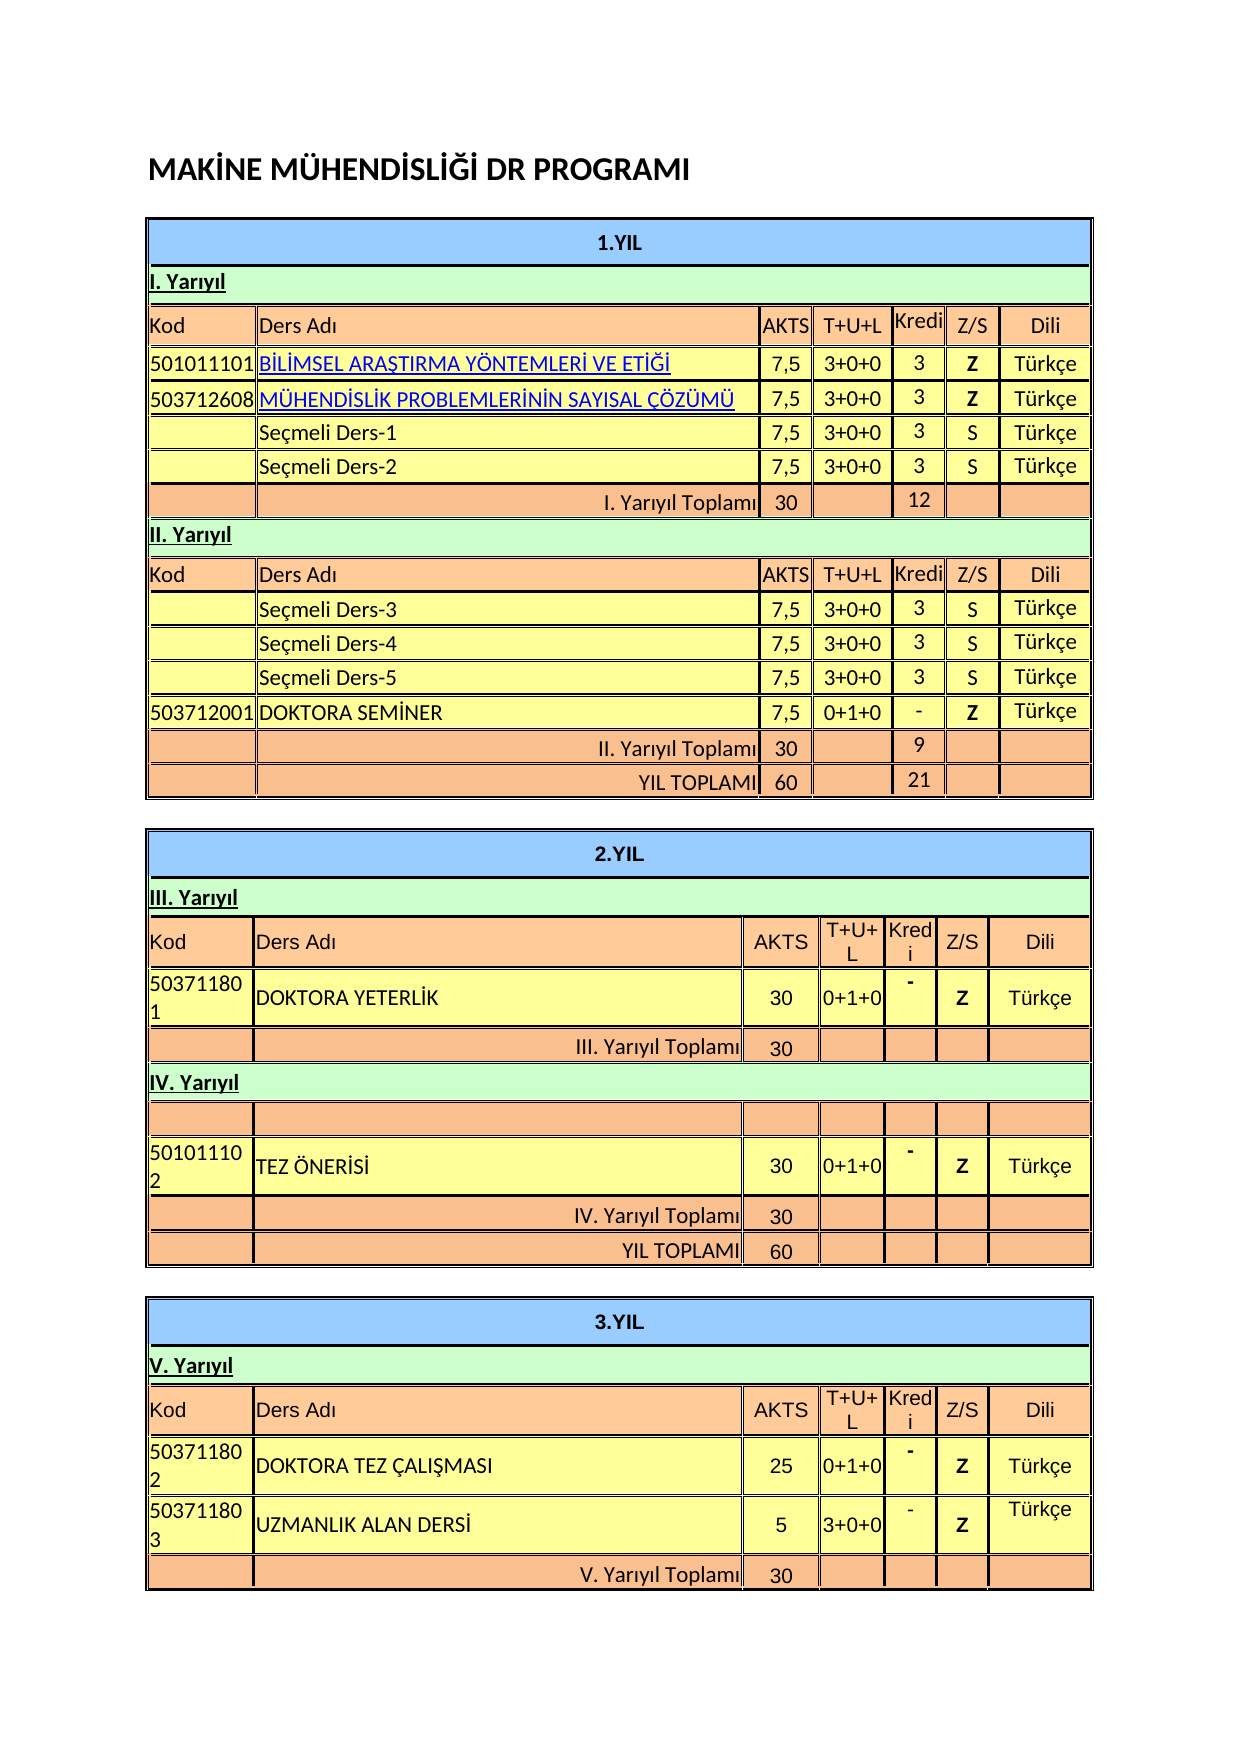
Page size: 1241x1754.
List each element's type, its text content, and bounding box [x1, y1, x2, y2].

table_cell S [947, 417, 998, 448]
table_cell 501011102 [147, 1135, 253, 1194]
table_cell [821, 1197, 883, 1229]
table_cell [936, 1233, 988, 1264]
table_cell Ders Adı [255, 918, 741, 966]
table_cell S [947, 628, 998, 659]
table_cell [938, 1103, 987, 1135]
table_cell Türkçe [990, 1434, 1091, 1493]
table_cell 3 [894, 593, 944, 624]
table_cell 7,5 [761, 382, 811, 413]
table_cell [946, 765, 999, 796]
table_cell 3+0+0 [814, 593, 891, 624]
table_cell [149, 728, 255, 762]
table_cell 503712608 [149, 379, 255, 413]
table_cell Türkçe [1001, 379, 1090, 413]
table_cell - [886, 1438, 935, 1493]
table_cell Kod [149, 915, 252, 966]
table_cell Türkçe [1001, 590, 1090, 624]
table_cell Z [938, 970, 987, 1025]
table_cell Kod [149, 303, 255, 344]
table_cell 30 [761, 731, 811, 762]
table_cell 7,5 [761, 348, 811, 379]
table_cell 25 [744, 1438, 818, 1493]
table_cell 5 [744, 1497, 818, 1553]
table_cell 0+1+0 [821, 1438, 883, 1493]
table_cell Türkçe [1001, 693, 1091, 727]
table_cell [988, 1553, 1092, 1588]
table_cell T+U+L [814, 559, 891, 590]
table_cell Kod [149, 1383, 252, 1434]
table_cell 0+1+0 [821, 970, 883, 1025]
table_cell Seçmeli Ders-2 [258, 451, 758, 482]
table_cell S [947, 662, 998, 693]
table_cell Türkçe [1001, 345, 1091, 379]
table_cell [813, 765, 892, 796]
table_cell 3+0+0 [814, 451, 891, 482]
table_cell Z [947, 697, 998, 727]
table_cell [886, 1103, 935, 1135]
table_cell [149, 482, 255, 516]
table_cell - [894, 697, 944, 727]
table_cell 503712001 [149, 693, 255, 727]
table_cell [938, 1197, 987, 1229]
table_cell [149, 413, 255, 448]
table_cell T+U+L [821, 918, 883, 966]
table_cell 3 [894, 382, 944, 413]
table_cell Kredi [894, 307, 944, 344]
table_cell 503711803 [149, 1494, 252, 1553]
table_cell Dili [1001, 303, 1091, 344]
table_cell 3+0+0 [814, 382, 891, 413]
table_cell [886, 1029, 935, 1061]
table_cell [820, 1233, 884, 1264]
table_cell 12 [894, 485, 944, 516]
table_cell 0+1+0 [821, 1138, 883, 1194]
table_cell 30 [744, 1197, 818, 1229]
table_cell [990, 1025, 1091, 1061]
table_cell AKTS [761, 559, 811, 590]
table_cell 3+0+0 [814, 417, 891, 448]
table_cell BİLİMSEL ARAŞTIRMA YÖNTEMLERİ VE ETİĞİ [258, 348, 758, 379]
table_cell Z [947, 348, 998, 379]
table_cell AKTS [744, 918, 818, 966]
table_cell [990, 1194, 1090, 1229]
table_cell 30 [744, 1029, 818, 1061]
table_cell [947, 485, 998, 516]
table_cell AKTS [744, 1387, 818, 1434]
table_cell 3 [894, 662, 944, 693]
table_cell [149, 1100, 252, 1135]
table_cell [988, 1229, 1091, 1264]
table_cell Dili [999, 556, 1092, 590]
table_header 1.YIL [149, 220, 1090, 264]
table_cell V. Yarıyıl Toplamı [253, 1556, 742, 1588]
table_cell Seçmeli Ders-1 [258, 417, 758, 448]
table_cell 60 [759, 765, 813, 796]
table_cell III. Yarıyıl Toplamı [255, 1029, 741, 1061]
table_cell YIL TOPLAMI [253, 1233, 742, 1264]
table_header 2.YIL [149, 832, 1090, 876]
table_cell T+U+L [821, 1387, 883, 1434]
table_cell 7,5 [761, 628, 811, 659]
table_cell [147, 659, 257, 693]
table_cell AKTS [761, 307, 811, 344]
table_cell 30 [743, 1556, 820, 1588]
table_cell 30 [744, 970, 818, 1025]
table_cell DOKTORA YETERLİK [255, 970, 741, 1025]
table_cell 21 [892, 765, 946, 796]
table_cell [820, 1556, 884, 1588]
table_cell Seçmeli Ders-4 [258, 628, 758, 659]
table_cell 30 [761, 485, 811, 516]
table_cell 7,5 [761, 697, 811, 727]
table_cell [814, 731, 891, 762]
table_cell 3+0+0 [814, 348, 891, 379]
table_cell II. Yarıyıl [149, 516, 1091, 556]
table_cell Türkçe [1001, 413, 1091, 448]
table_cell [147, 762, 257, 796]
table_cell [149, 1025, 252, 1061]
table_cell Türkçe [999, 448, 1092, 482]
table_cell IV. Yarıyıl Toplamı [255, 1197, 741, 1229]
table_cell [149, 1194, 252, 1229]
table_cell Seçmeli Ders-5 [258, 662, 758, 693]
table_cell [1001, 482, 1090, 516]
table_cell TEZ ÖNERİSİ [255, 1138, 741, 1194]
table_cell DOKTORA TEZ ÇALIŞMASI [255, 1438, 741, 1493]
table_cell [147, 448, 257, 482]
table_cell Z/S [947, 559, 998, 590]
table_cell [990, 1100, 1091, 1135]
table_cell YIL TOPLAMI [257, 765, 759, 796]
table_cell 30 [744, 1138, 818, 1194]
table_cell IV. Yarıyıl [147, 1061, 1092, 1099]
table_cell [814, 485, 891, 516]
table_cell Türkçe [1001, 624, 1091, 659]
table_cell [821, 1103, 883, 1135]
table_cell [886, 1197, 935, 1229]
table_cell Ders Adı [258, 559, 758, 590]
table_cell 503711801 [149, 966, 252, 1025]
table_cell [884, 1233, 936, 1264]
table_cell [149, 1229, 253, 1264]
table_cell Türkçe [990, 1494, 1091, 1553]
table_cell II. Yarıyıl Toplamı [258, 731, 758, 762]
table_cell DOKTORA SEMİNER [258, 697, 758, 727]
table_cell 3 [894, 348, 944, 379]
table_cell 503711802 [149, 1434, 252, 1493]
table_cell Z [938, 1438, 987, 1493]
table_cell V. Yarıyıl [149, 1344, 1090, 1383]
table_cell [149, 624, 255, 659]
table_cell 7,5 [761, 451, 811, 482]
table_cell S [947, 593, 998, 624]
table_cell [936, 1556, 988, 1588]
table_cell MÜHENDİSLİK PROBLEMLERİNİN SAYISAL ÇÖZÜMÜ [258, 382, 758, 413]
table_cell [884, 1556, 936, 1588]
table_cell 3+0+0 [814, 628, 891, 659]
table_cell 3 [894, 628, 944, 659]
table_cell [938, 1029, 987, 1061]
table_cell 3+0+0 [821, 1497, 883, 1553]
table_cell Z [938, 1497, 987, 1553]
table_cell [255, 1103, 741, 1135]
table_cell S [947, 451, 998, 482]
table_cell 3 [894, 417, 944, 448]
table_cell - [886, 1497, 935, 1553]
table_cell 60 [743, 1233, 820, 1264]
table_cell [149, 590, 255, 624]
table_cell Z/S [947, 307, 998, 344]
table_cell Seçmeli Ders-3 [258, 593, 758, 624]
table_cell Z/S [938, 918, 987, 966]
table_cell 0+1+0 [814, 697, 891, 727]
table_cell - [886, 970, 935, 1025]
table_cell Z/S [938, 1387, 987, 1434]
table_cell Kredi [894, 559, 944, 590]
table_cell 3+0+0 [814, 662, 891, 693]
table_cell [1001, 728, 1091, 762]
table_cell I. Yarıyıl [149, 264, 1090, 303]
table_cell I. Yarıyıl Toplamı [258, 485, 758, 516]
table_cell [821, 1029, 883, 1061]
table_cell Türkçe [999, 659, 1092, 693]
table_cell 7,5 [761, 417, 811, 448]
table_cell Dili [990, 1383, 1091, 1434]
table_cell [999, 762, 1092, 796]
table_cell III. Yarıyıl [149, 876, 1090, 915]
text MAKİNE MÜHENDİSLİĞİ DR PROGRAMI [148, 148, 1093, 188]
table_cell 3 [894, 451, 944, 482]
table_cell - [886, 1138, 935, 1194]
table_cell Kredi [886, 918, 935, 966]
table_cell T+U+L [814, 307, 891, 344]
table_cell Z [947, 382, 998, 413]
table_cell Kod [147, 556, 257, 590]
table_cell 501011101 [149, 345, 255, 379]
table_cell 7,5 [761, 593, 811, 624]
table_cell 9 [894, 731, 944, 762]
table_cell [947, 731, 998, 762]
table_cell Ders Adı [258, 307, 758, 344]
table_header 3.YIL [149, 1300, 1090, 1344]
table_cell Türkçe [990, 966, 1091, 1025]
table_cell UZMANLIK ALAN DERSİ [255, 1497, 741, 1553]
table_cell Dili [990, 915, 1090, 966]
table_cell Kredi [886, 1387, 935, 1434]
table_cell 7,5 [761, 662, 811, 693]
table_cell Türkçe [988, 1135, 1092, 1194]
table_cell Z [938, 1138, 987, 1194]
table_cell Ders Adı [255, 1387, 741, 1434]
table_cell [744, 1103, 818, 1135]
table_cell [147, 1553, 253, 1588]
